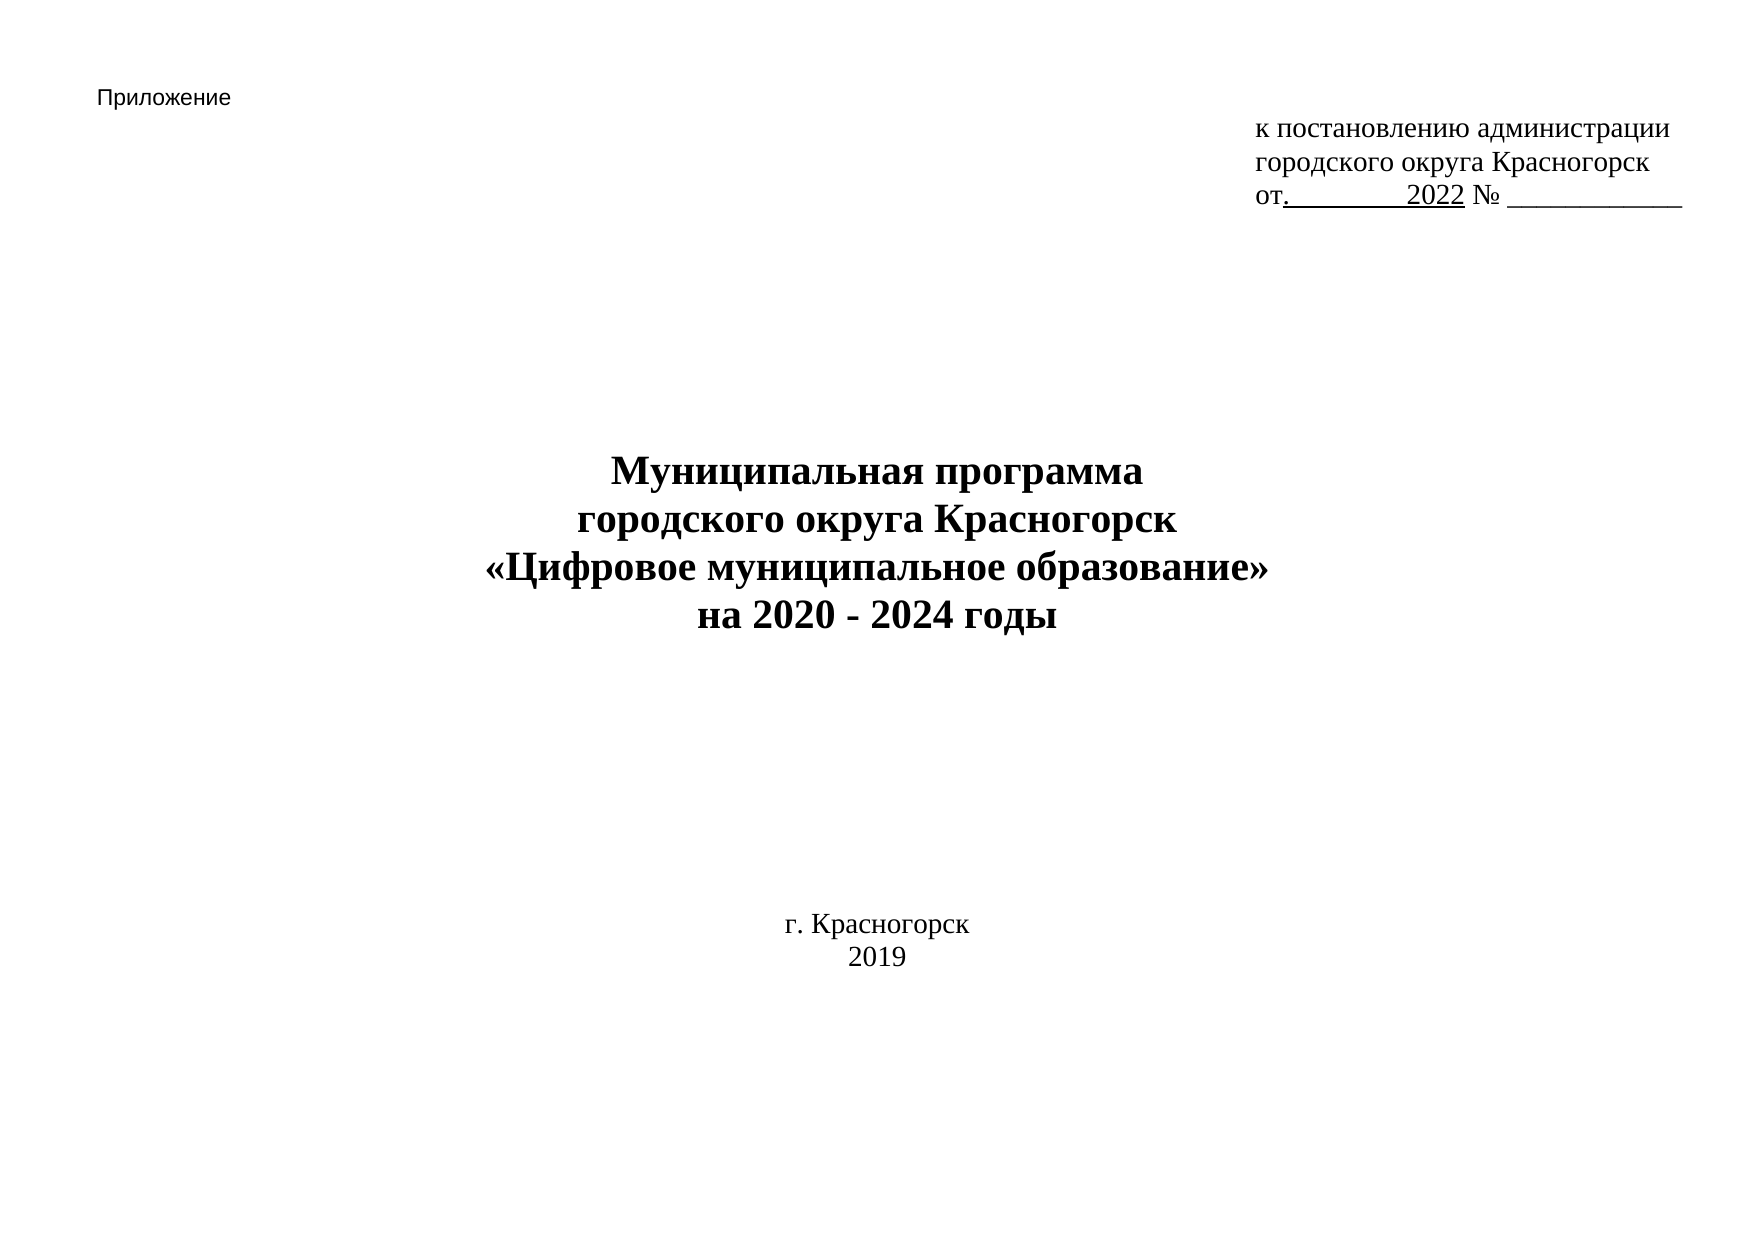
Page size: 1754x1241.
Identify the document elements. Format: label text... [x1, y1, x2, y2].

text от.________2022 № ____________ [1255, 177, 1695, 211]
text Муниципальная программа [59, 446, 1695, 494]
text городского округа Красногорск [1255, 144, 1695, 177]
text городского округа Красногорск [59, 494, 1695, 542]
subtitle Приложение [97, 84, 1695, 110]
text на 2020 - 2024 годы [59, 589, 1695, 637]
text к постановлению администрации [1255, 110, 1695, 144]
text 2019 [59, 939, 1695, 973]
text г. Красногорск [59, 906, 1695, 939]
text «Цифровое муниципальное образование» [59, 542, 1695, 589]
